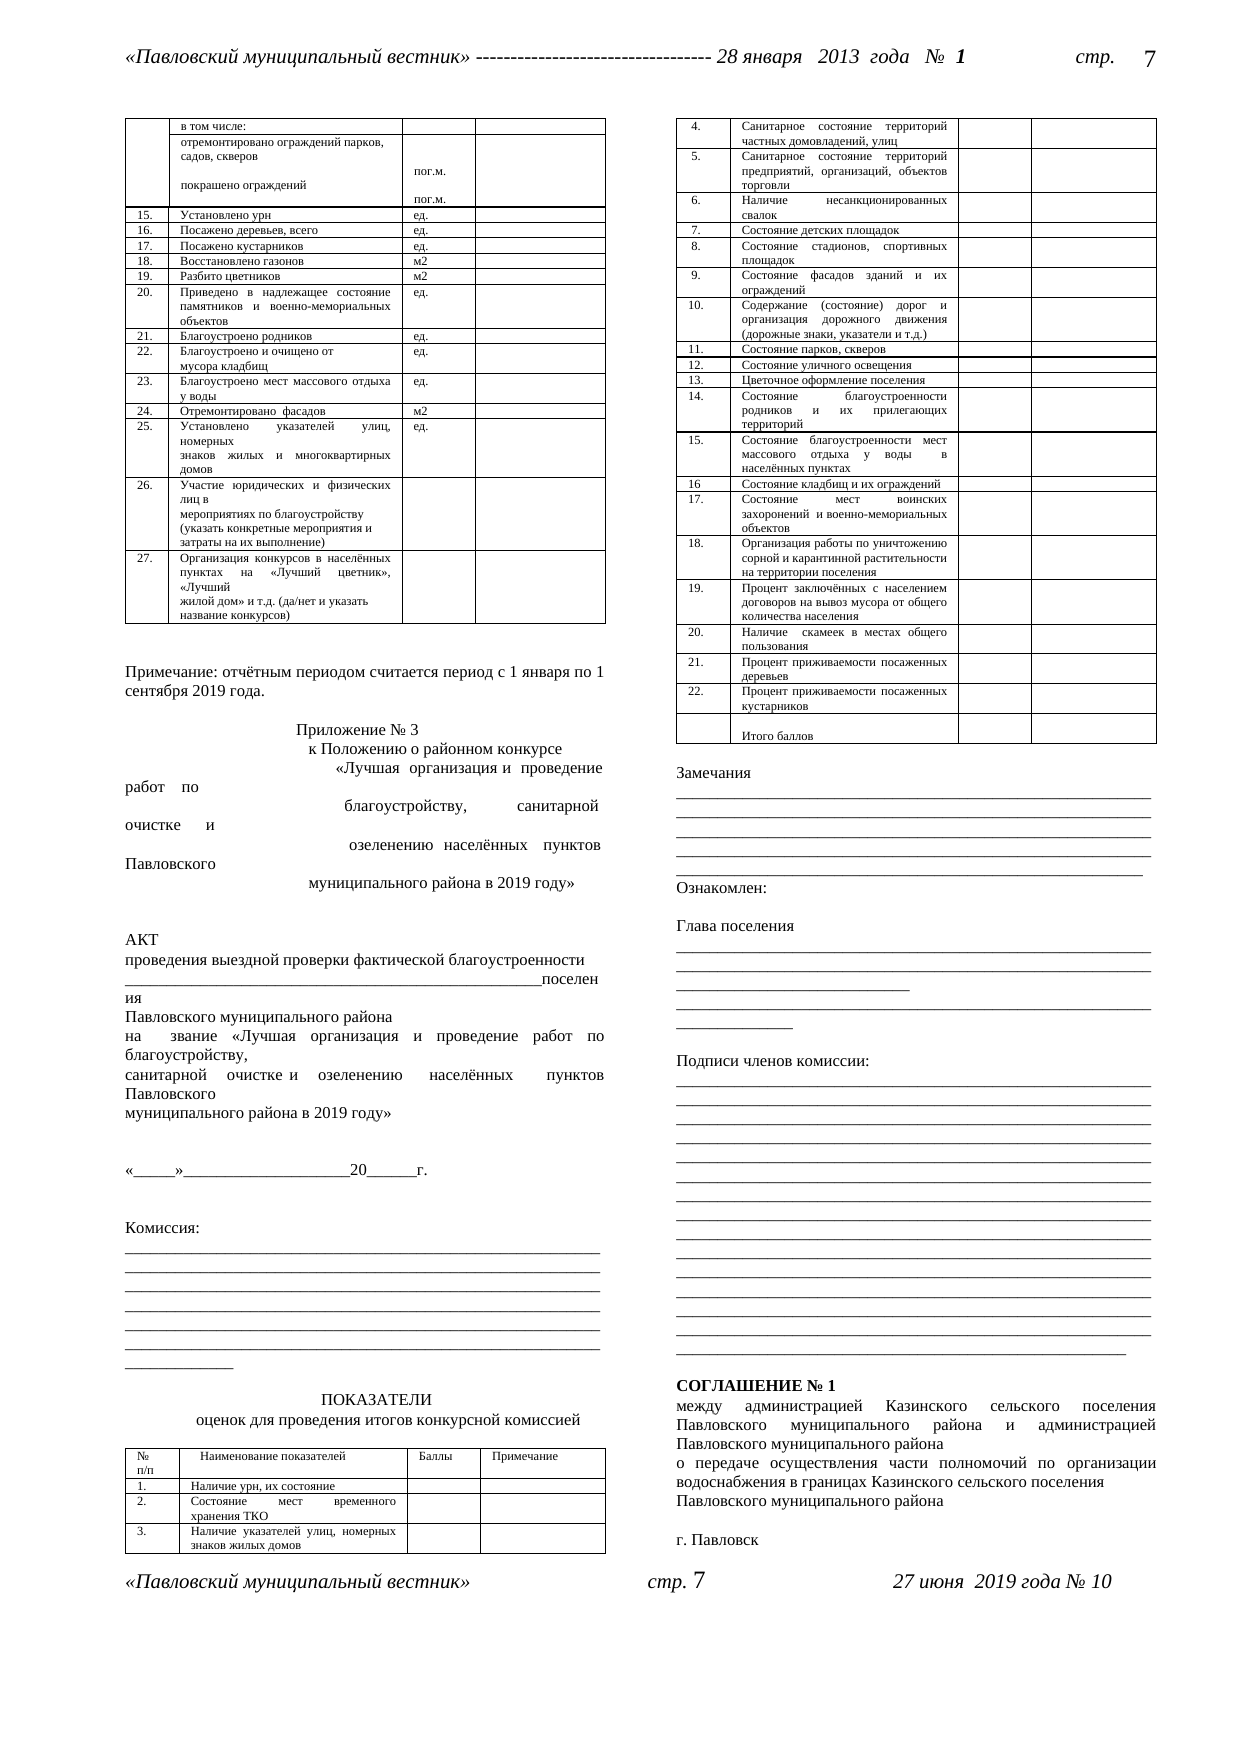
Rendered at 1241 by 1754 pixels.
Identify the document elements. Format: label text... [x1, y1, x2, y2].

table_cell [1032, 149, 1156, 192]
text санитарной очистке и озеленению населённых пунктов Павловского [125, 1064, 605, 1103]
text Примечание: отчётным периодом считается период с 1 января по 1 сентября 2019 года. [125, 662, 605, 700]
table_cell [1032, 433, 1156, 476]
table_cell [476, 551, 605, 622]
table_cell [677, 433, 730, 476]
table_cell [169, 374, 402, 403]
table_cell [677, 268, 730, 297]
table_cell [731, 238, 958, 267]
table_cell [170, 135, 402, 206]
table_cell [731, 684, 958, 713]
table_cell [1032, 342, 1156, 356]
text __________________________________________________поселения [125, 968, 605, 1007]
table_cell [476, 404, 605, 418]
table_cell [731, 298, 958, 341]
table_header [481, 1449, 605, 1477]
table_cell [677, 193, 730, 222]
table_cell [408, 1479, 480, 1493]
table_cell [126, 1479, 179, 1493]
text АКТ [125, 930, 605, 949]
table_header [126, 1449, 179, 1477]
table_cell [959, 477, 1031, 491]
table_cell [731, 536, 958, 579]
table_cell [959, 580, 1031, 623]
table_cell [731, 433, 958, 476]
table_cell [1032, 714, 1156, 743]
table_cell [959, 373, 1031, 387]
text Замечания [676, 763, 1156, 782]
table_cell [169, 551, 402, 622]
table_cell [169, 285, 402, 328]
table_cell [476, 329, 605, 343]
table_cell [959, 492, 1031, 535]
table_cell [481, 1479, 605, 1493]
text благоустройству, санитарной очистке и [125, 796, 605, 834]
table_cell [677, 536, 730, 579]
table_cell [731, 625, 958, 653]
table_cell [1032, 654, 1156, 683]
text муниципального района в 2019 году» [125, 1103, 605, 1122]
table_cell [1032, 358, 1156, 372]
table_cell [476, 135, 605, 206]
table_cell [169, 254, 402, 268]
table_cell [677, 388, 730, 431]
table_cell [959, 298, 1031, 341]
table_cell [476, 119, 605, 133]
text озеленению населённых пунктов Павловского [125, 834, 605, 873]
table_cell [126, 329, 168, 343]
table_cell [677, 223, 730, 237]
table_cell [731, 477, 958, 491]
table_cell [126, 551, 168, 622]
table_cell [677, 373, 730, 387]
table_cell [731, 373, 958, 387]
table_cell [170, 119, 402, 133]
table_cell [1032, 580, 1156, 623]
text ______________________________________________________________________________________________________________________________________________ [676, 935, 1156, 993]
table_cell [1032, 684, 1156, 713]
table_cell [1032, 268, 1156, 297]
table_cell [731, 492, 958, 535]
text проведения выездной проверки фактической благоустроенности [125, 949, 605, 968]
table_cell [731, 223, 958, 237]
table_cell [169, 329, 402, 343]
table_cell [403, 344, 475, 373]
text оценок для проведения итогов конкурсной комиссией [125, 1409, 605, 1428]
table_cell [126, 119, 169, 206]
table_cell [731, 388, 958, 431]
text Подписи членов комиссии: [676, 1050, 1156, 1069]
text Павловского муниципального района [676, 1491, 1156, 1510]
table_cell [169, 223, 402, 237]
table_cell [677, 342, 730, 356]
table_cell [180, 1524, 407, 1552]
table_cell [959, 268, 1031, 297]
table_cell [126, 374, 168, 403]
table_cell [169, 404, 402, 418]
text ____________________________________________________________________________________________________________________________________________________________________________________________________________________________________________________________________________________________________________________________________________________________________________________________________________________________________________________________________________________________________________________________________________________________________________________________________________________________________________________________________________________________________________________________________________________________________________________________________________________________________________________________________________________ [676, 1069, 1156, 1357]
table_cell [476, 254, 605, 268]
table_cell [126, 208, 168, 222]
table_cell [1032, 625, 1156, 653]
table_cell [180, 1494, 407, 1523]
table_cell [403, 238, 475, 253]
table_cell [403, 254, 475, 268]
text между администрацией Казинского сельского поселения Павловского муниципального района и администрацией Павловского муниципального района [676, 1395, 1156, 1453]
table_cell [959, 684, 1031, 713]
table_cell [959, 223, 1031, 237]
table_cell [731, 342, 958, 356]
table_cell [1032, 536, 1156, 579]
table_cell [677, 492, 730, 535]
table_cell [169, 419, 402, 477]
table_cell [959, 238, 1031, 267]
text Павловского муниципального района [125, 1007, 605, 1026]
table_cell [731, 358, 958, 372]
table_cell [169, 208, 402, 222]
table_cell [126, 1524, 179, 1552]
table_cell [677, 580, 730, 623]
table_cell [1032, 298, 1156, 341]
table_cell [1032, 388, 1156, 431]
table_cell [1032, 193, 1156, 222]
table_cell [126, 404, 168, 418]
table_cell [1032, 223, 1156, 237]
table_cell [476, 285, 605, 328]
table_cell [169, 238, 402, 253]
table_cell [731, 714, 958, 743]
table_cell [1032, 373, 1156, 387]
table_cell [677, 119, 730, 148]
text СОГЛАШЕНИЕ № 1 [676, 1376, 1156, 1395]
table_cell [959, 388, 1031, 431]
text г. Павловск «25» апреля 2019 г. [676, 1529, 1156, 1549]
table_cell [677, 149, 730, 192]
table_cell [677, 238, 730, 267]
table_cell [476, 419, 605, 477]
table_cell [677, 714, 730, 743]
text «Лучшая организация и проведение работ по [125, 758, 605, 796]
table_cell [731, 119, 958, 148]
text ПОКАЗАТЕЛИ [125, 1390, 605, 1409]
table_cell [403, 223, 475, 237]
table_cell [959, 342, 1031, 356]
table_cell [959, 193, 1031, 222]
text ___________________________________________________________________________________________________________________________________________________________________________________________________________________________________________________________________________________________________________________________________________________________________ [125, 1237, 605, 1371]
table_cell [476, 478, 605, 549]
text на звание «Лучшая организация и проведение работ по благоустройству, [125, 1026, 605, 1064]
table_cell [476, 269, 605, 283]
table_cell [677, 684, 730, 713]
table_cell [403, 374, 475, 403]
text ____________________________________________________________________________________________________________________________________________________________________________________________________________________________________________________________________________________________ [676, 782, 1156, 878]
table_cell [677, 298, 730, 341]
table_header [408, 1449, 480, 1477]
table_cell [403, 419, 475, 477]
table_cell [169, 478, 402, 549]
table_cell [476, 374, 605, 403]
text к Положению о районном конкурсе [125, 738, 605, 758]
text Глава поселения [676, 916, 1156, 935]
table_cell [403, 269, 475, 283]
text о передаче осуществления части полномочий по организации водоснабжения в границах Казинского сельского поселения [676, 1453, 1156, 1491]
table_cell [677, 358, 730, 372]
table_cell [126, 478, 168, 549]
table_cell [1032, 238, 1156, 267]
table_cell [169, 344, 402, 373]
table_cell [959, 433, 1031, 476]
text муниципального района в 2019 году» [125, 873, 605, 892]
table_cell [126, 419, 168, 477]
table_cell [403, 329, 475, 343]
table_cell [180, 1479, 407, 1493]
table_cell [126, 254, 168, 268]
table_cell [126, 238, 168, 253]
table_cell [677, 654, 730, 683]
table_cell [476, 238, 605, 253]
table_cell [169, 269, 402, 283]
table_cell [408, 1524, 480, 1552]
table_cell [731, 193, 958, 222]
text Ознакомлен: [676, 878, 1156, 897]
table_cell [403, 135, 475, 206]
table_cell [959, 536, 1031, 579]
text Комиссия: [125, 1218, 605, 1237]
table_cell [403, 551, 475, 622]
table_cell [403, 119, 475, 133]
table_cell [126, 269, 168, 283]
text _______________________________________________________________________ [676, 993, 1156, 1031]
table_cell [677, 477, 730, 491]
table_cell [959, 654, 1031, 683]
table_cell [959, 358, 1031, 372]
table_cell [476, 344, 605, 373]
text «_____»____________________20______г. [125, 1160, 605, 1179]
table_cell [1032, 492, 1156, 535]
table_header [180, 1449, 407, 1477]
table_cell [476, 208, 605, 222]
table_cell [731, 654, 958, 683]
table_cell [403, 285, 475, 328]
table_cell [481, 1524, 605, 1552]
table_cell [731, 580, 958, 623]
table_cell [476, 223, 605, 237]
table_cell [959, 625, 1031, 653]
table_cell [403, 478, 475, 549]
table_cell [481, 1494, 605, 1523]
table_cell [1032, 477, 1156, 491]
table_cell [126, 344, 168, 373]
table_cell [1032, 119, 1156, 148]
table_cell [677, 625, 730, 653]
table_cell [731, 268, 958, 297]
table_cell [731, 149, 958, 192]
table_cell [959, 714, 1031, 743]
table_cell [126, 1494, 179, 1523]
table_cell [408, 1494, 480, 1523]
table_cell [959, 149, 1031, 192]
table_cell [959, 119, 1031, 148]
text Приложение № 3 [125, 719, 605, 738]
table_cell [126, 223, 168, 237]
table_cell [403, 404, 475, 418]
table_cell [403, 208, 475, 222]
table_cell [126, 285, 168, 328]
